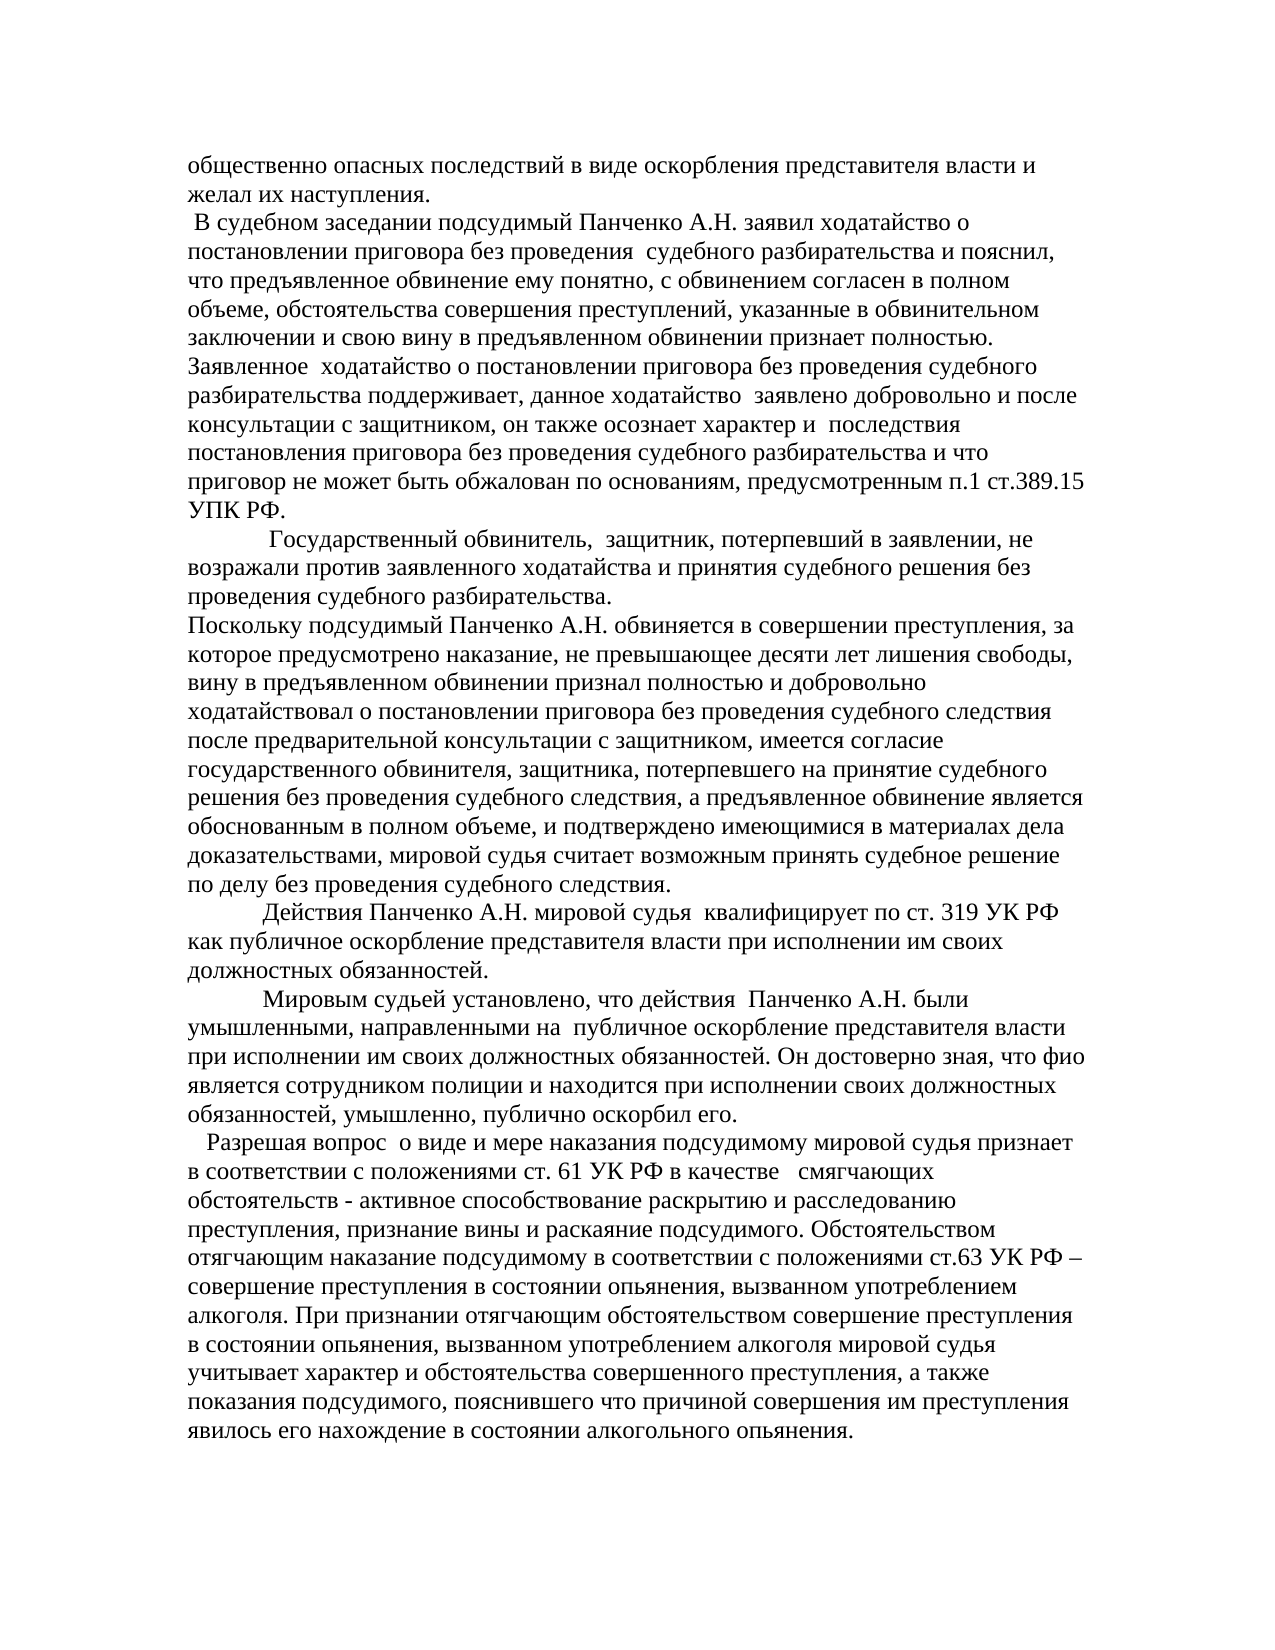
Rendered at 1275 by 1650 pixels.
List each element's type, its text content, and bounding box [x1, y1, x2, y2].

text Государственный обвинитель, защитник, потерпевший в заявлении, не возражали против заявленного ходатайства и принятия судебного решения без проведения судебного разбирательства. [187, 524, 1087, 610]
text Поскольку подсудимый Панченко А.Н. обвиняется в совершении преступления, за которое предусмотрено наказание, не превышающее десяти лет лишения свободы, вину в предъявленном обвинении признал полностью и добровольно ходатайствовал о постановлении приговора без проведения судебного следствия после предварительной консультации с защитником, имеется согласие государственного обвинителя, защитника, потерпевшего на принятие судебного решения без проведения судебного следствия, а предъявленное обвинение является обоснованным в полном объеме, и подтверждено имеющимися в материалах дела доказательствами, мировой судья считает возможным принять судебное решение по делу без проведения судебного следствия. [187, 610, 1087, 897]
text В судебном заседании подсудимый Панченко А.Н. заявил ходатайство о постановлении приговора без проведения судебного разбирательства и пояснил, что предъявленное обвинение ему понятно, с обвинением согласен в полном объеме, обстоятельства совершения преступлений, указанные в обвинительном заключении и свою вину в предъявленном обвинении признает полностью. Заявленное ходатайство о постановлении приговора без проведения судебного разбирательства поддерживает, данное ходатайство заявлено добровольно и после консультации с защитником, он также осознает характер и последствия постановления приговора без проведения судебного разбирательства и что приговор не может быть обжалован по основаниям, предусмотренным п.1 ст.389.15 УПК РФ. [187, 207, 1087, 524]
text Мировым судьей установлено, что действия Панченко А.Н. были умышленными, направленными на публичное оскорбление представителя власти при исполнении им своих должностных обязанностей. Он достоверно зная, что фио является сотрудником полиции и находится при исполнении своих должностных обязанностей, умышленно, публично оскорбил его. [187, 984, 1087, 1127]
text Разрешая вопрос о виде и мере наказания подсудимому мировой судья признает в соответствии с положениями ст. 61 УК РФ в качестве смягчающих обстоятельств - активное способствование раскрытию и расследованию преступления, признание вины и раскаяние подсудимого. Обстоятельством отягчающим наказание подсудимому в соответствии с положениями ст.63 УК РФ –совершение преступления в состоянии опьянения, вызванном употреблением алкоголя. При признании отягчающим обстоятельством совершение преступления в состоянии опьянения, вызванном употреблением алкоголя мировой судья учитывает характер и обстоятельства совершенного преступления, а также показания подсудимого, пояснившего что причиной совершения им преступления явилось его нахождение в состоянии алкогольного опьянения. [187, 1127, 1087, 1444]
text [187, 150, 1087, 207]
text Действия Панченко А.Н. мировой судья квалифицирует по ст. 319 УК РФ как публичное оскорбление представителя власти при исполнении им своих должностных обязанностей. [187, 897, 1087, 984]
